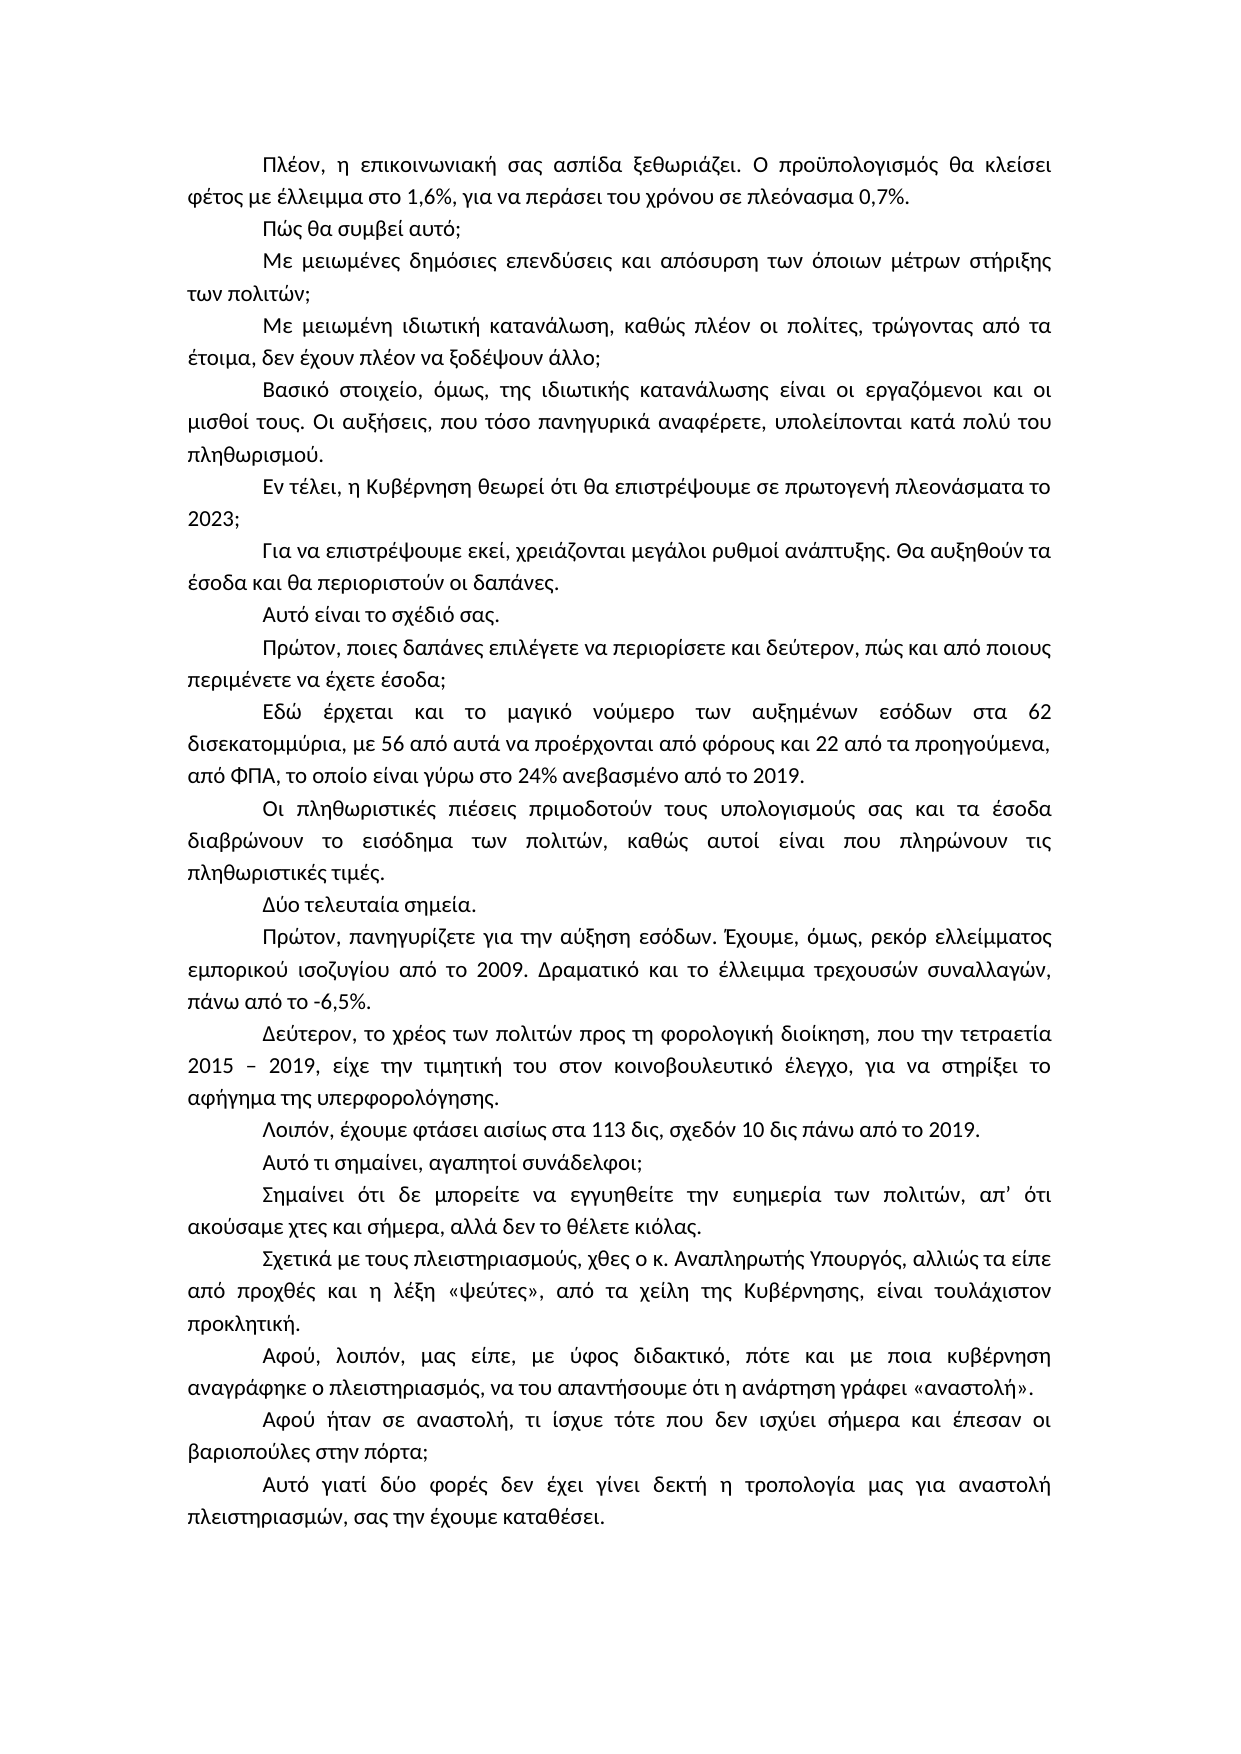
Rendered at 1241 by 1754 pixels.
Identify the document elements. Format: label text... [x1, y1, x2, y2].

text Με μειωμένη ιδιωτική κατανάλωση, καθώς πλέον οι πολίτες, τρώγοντας από τα έτοιμα, δεν έχουν πλέον να ξοδέψουν άλλο; [187, 311, 1053, 371]
text Δεύτερον, το χρέος των πολιτών προς τη φορολογική διοίκηση, που την τετραετία 2015 – 2019, είχε την τιμητική του στον κοινοβουλευτικό έλεγχο, για να στηρίξει το αφήγημα της υπερφορολόγησης. [187, 1019, 1053, 1111]
text Εν τέλει, η Κυβέρνηση θεωρεί ότι θα επιστρέψουμε σε πρωτογενή πλεονάσματα το 2023; [187, 472, 1053, 532]
text Αφού ήταν σε αναστολή, τι ίσχυε τότε που δεν ισχύει σήμερα και έπεσαν οι βαριοπούλες στην πόρτα; [187, 1405, 1053, 1466]
text Αυτό γιατί δύο φορές δεν έχει γίνει δεκτή η τροπολογία μας για αναστολή πλειστηριασμών, σας την έχουμε καταθέσει. [187, 1470, 1053, 1530]
text Για να επιστρέψουμε εκεί, χρειάζονται μεγάλοι ρυθμοί ανάπτυξης. Θα αυξηθούν τα έσοδα και θα περιοριστούν οι δαπάνες. [187, 536, 1053, 596]
text Πρώτον, πανηγυρίζετε για την αύξηση εσόδων. Έχουμε, όμως, ρεκόρ ελλείμματος εμπορικού ισοζυγίου από το 2009. Δραματικό και το έλλειμμα τρεχουσών συναλλαγών, πάνω από το -6,5%. [187, 922, 1053, 1015]
text Λοιπόν, έχουμε φτάσει αισίως στα 113 δις, σχεδόν 10 δις πάνω από το 2019. [187, 1116, 1053, 1144]
text Πρώτον, ποιες δαπάνες επιλέγετε να περιορίσετε και δεύτερον, πώς και από ποιους περιμένετε να έχετε έσοδα; [187, 633, 1053, 693]
text Αυτό είναι το σχέδιό σας. [187, 601, 1053, 629]
text Εδώ έρχεται και το μαγικό νούμερο των αυξημένων εσόδων στα 62 δισεκατομμύρια, με 56 από αυτά να προέρχονται από φόρους και 22 από τα προηγούμενα, από ΦΠΑ, το οποίο είναι γύρω στο 24% ανεβασμένο από το 2019. [187, 697, 1053, 789]
text Με μειωμένες δημόσιες επενδύσεις και απόσυρση των όποιων μέτρων στήριξης των πολιτών; [187, 247, 1053, 307]
text Αφού, λοιπόν, μας είπε, με ύφος διδακτικό, πότε και με ποια κυβέρνηση αναγράφηκε ο πλειστηριασμός, να του απαντήσουμε ότι η ανάρτηση γράφει «αναστολή». [187, 1341, 1053, 1401]
text Πλέον, η επικοινωνιακή σας ασπίδα ξεθωριάζει. Ο προϋπολογισμός θα κλείσει φέτος με έλλειμμα στο 1,6%, για να περάσει του χρόνου σε πλεόνασμα 0,7%. [187, 150, 1053, 210]
text Σχετικά με τους πλειστηριασμούς, χθες ο κ. Αναπληρωτής Υπουργός, αλλιώς τα είπε από προχθές και η λέξη «ψεύτες», από τα χείλη της Κυβέρνησης, είναι τουλάχιστον προκλητική. [187, 1244, 1053, 1337]
text Πώς θα συμβεί αυτό; [187, 214, 1053, 242]
text Βασικό στοιχείο, όμως, της ιδιωτικής κατανάλωσης είναι οι εργαζόμενοι και οι μισθοί τους. Οι αυξήσεις, που τόσο πανηγυρικά αναφέρετε, υπολείπονται κατά πολύ του πληθωρισμού. [187, 375, 1053, 468]
text Οι πληθωριστικές πιέσεις πριμοδοτούν τους υπολογισμούς σας και τα έσοδα διαβρώνουν το εισόδημα των πολιτών, καθώς αυτοί είναι που πληρώνουν τις πληθωριστικές τιμές. [187, 794, 1053, 886]
text Αυτό τι σημαίνει, αγαπητοί συνάδελφοι; [187, 1148, 1053, 1176]
text Δύο τελευταία σημεία. [187, 890, 1053, 918]
text Σημαίνει ότι δε μπορείτε να εγγυηθείτε την ευημερία των πολιτών, απ’ ότι ακούσαμε χτες και σήμερα, αλλά δεν το θέλετε κιόλας. [187, 1180, 1053, 1240]
